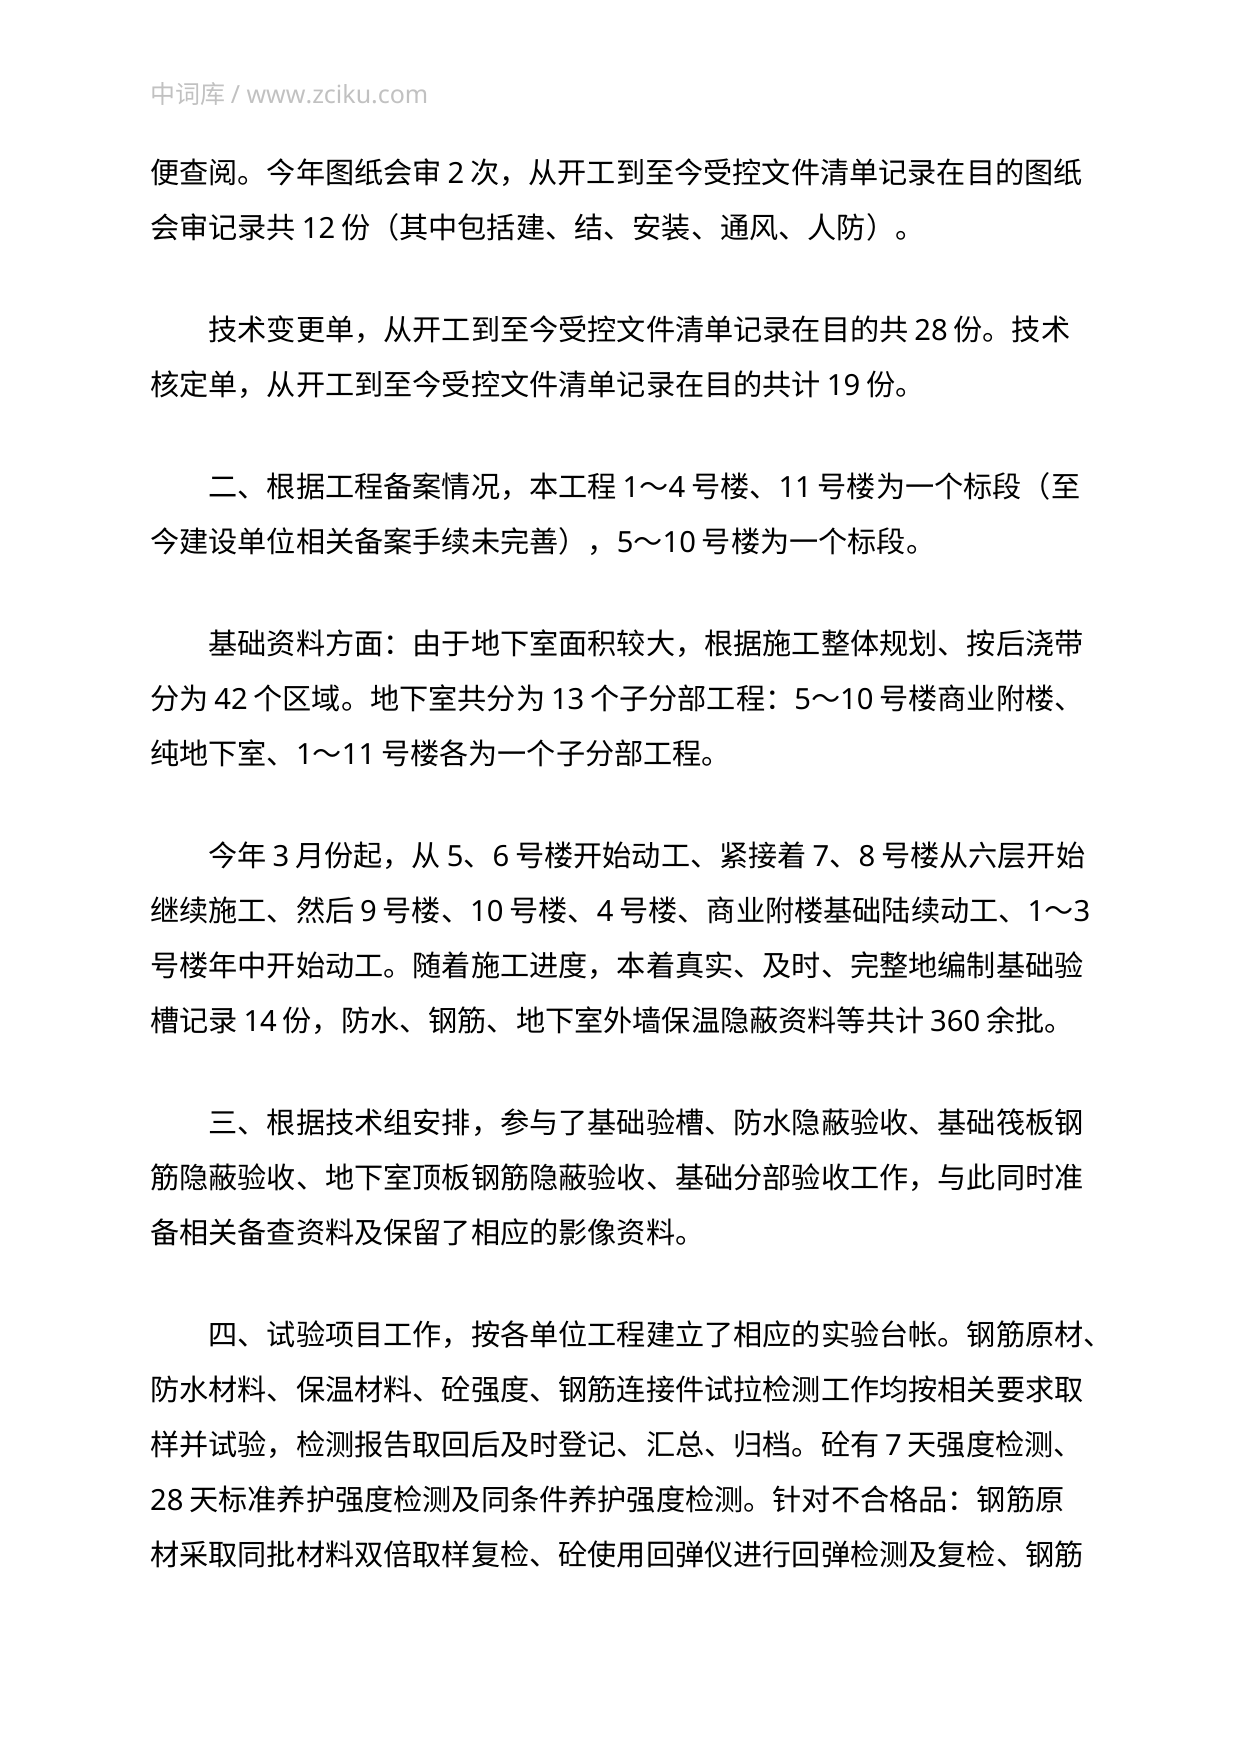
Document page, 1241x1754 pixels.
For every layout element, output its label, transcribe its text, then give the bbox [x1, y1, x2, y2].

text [150, 1311, 1090, 1573]
text 二、根据工程备案情况，本工程1～4号楼、11号楼为一个标段（至今建设单位相关备案手续未完善），5～10号楼为一个标段。 [150, 464, 1090, 561]
text 技术变更单，从开工到至今受控文件清单记录在目的共28份。技术核定单，从开工到至今受控文件清单记录在目的共计19份。 [150, 307, 1090, 404]
text 今年3月份起，从5、6号楼开始动工、紧接着7、8号楼从六层开始继续施工、然后9号楼、10号楼、4号楼、商业附楼基础陆续动工、1～3号楼年中开始动工。随着施工进度，本着真实、及时、完整地编制基础验槽记录14份，防水、钢筋、地下室外墙保温隐蔽资料等共计360余批。 [150, 833, 1090, 1040]
text 基础资料方面：由于地下室面积较大，根据施工整体规划、按后浇带分为42个区域。地下室共分为13个子分部工程：5～10号楼商业附楼、纯地下室、1～11号楼各为一个子分部工程。 [150, 621, 1090, 773]
text 三、根据技术组安排，参与了基础验槽、防水隐蔽验收、基础筏板钢筋隐蔽验收、地下室顶板钢筋隐蔽验收、基础分部验收工作，与此同时准备相关备查资料及保留了相应的影像资料。 [150, 1100, 1090, 1252]
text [150, 150, 1090, 247]
